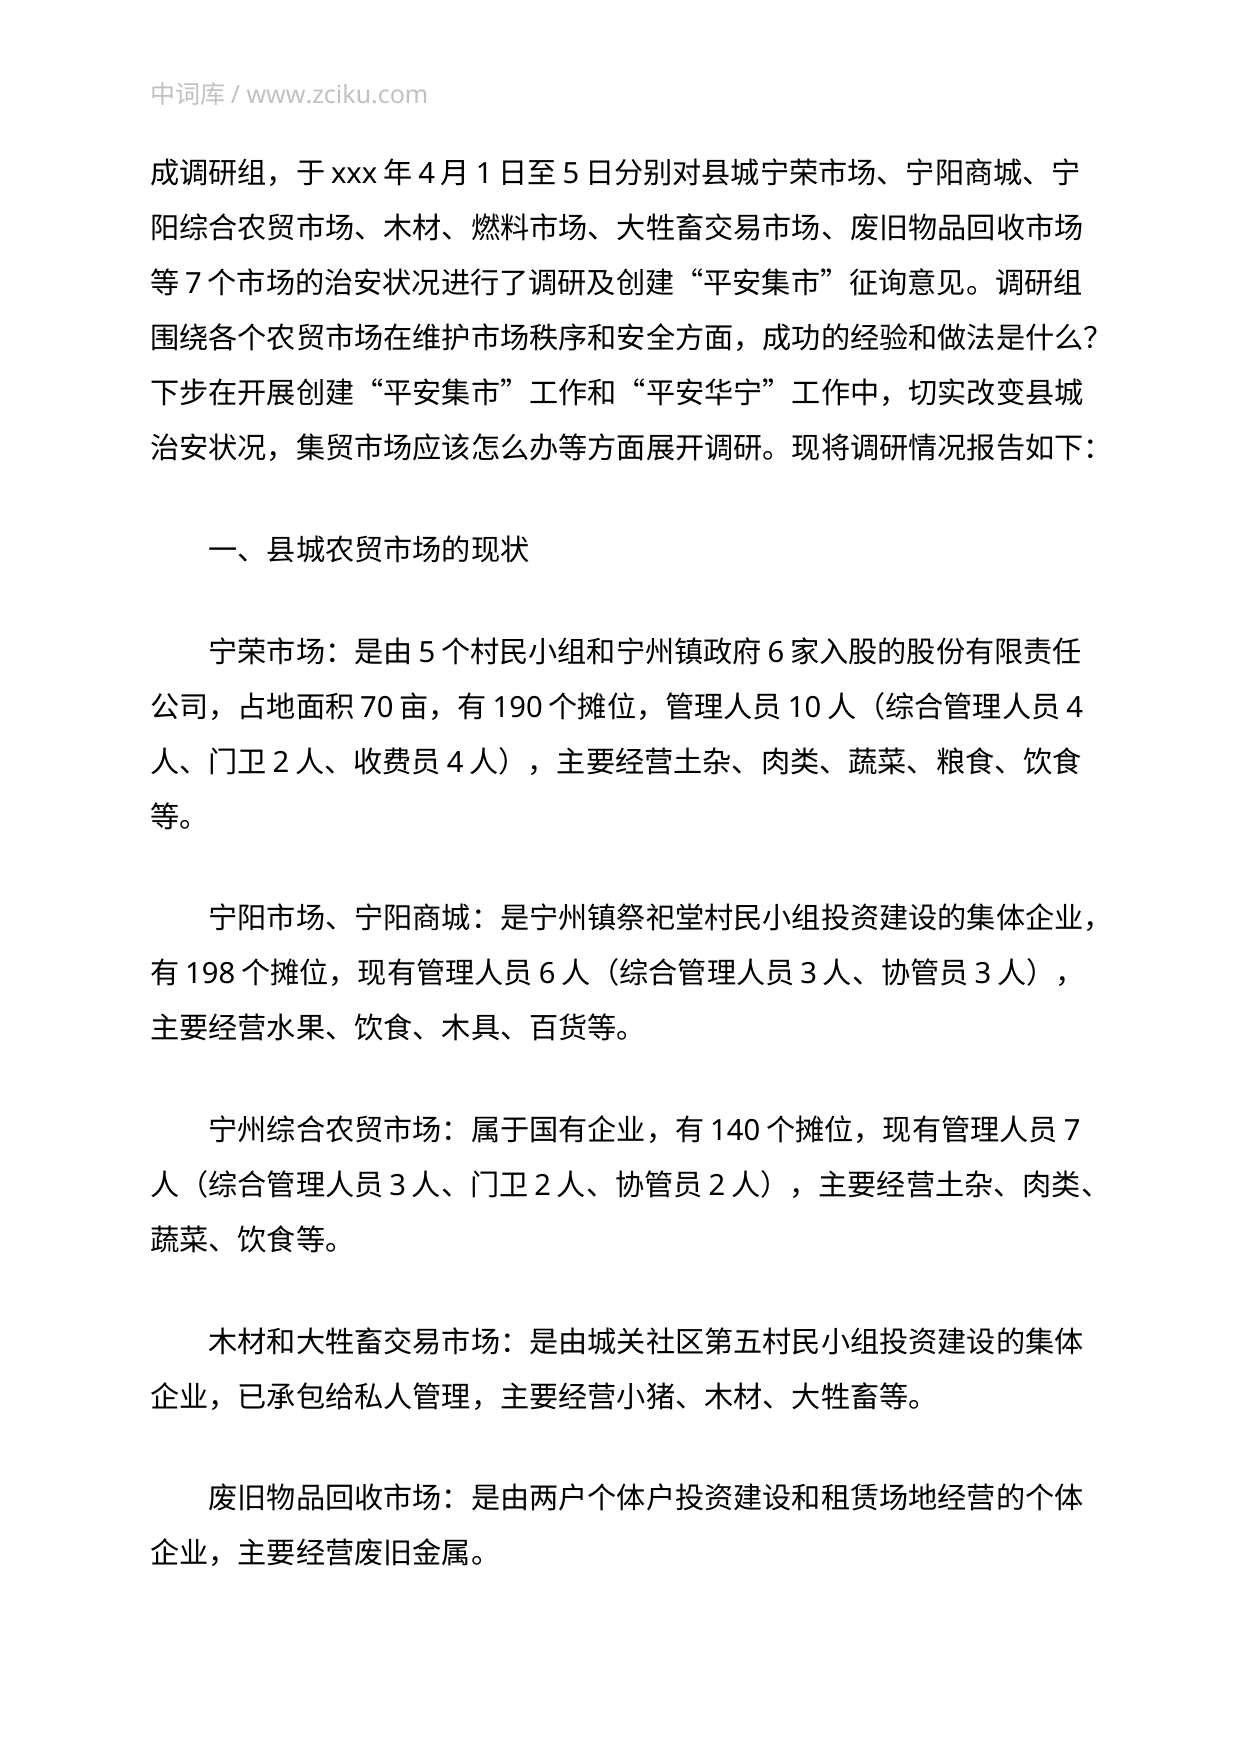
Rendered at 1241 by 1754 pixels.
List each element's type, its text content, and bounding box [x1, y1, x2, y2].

text 宁州综合农贸市场：属于国有企业，有140个摊位，现有管理人员7人（综合管理人员3人、门卫2人、协管员2人），主要经营土杂、肉类、蔬菜、饮食等。 [150, 1107, 1090, 1259]
text 宁荣市场：是由5个村民小组和宁州镇政府6家入股的股份有限责任公司，占地面积70亩，有190个摊位，管理人员10人（综合管理人员4人、门卫2人、收费员4人），主要经营土杂、肉类、蔬菜、粮食、饮食等。 [150, 628, 1090, 836]
text 一、县城农贸市场的现状 [150, 526, 1090, 569]
text 宁阳市场、宁阳商城：是宁州镇祭祀堂村民小组投资建设的集体企业，有198个摊位，现有管理人员6人（综合管理人员3人、协管员3人），主要经营水果、饮食、木具、百货等。 [150, 895, 1090, 1047]
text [150, 150, 1090, 467]
text 木材和大牲畜交易市场：是由城关社区第五村民小组投资建设的集体企业，已承包给私人管理，主要经营小猪、木材、大牲畜等。 [150, 1318, 1090, 1416]
text 废旧物品回收市场：是由两户个体户投资建设和租赁场地经营的个体企业，主要经营废旧金属。 [150, 1475, 1090, 1572]
